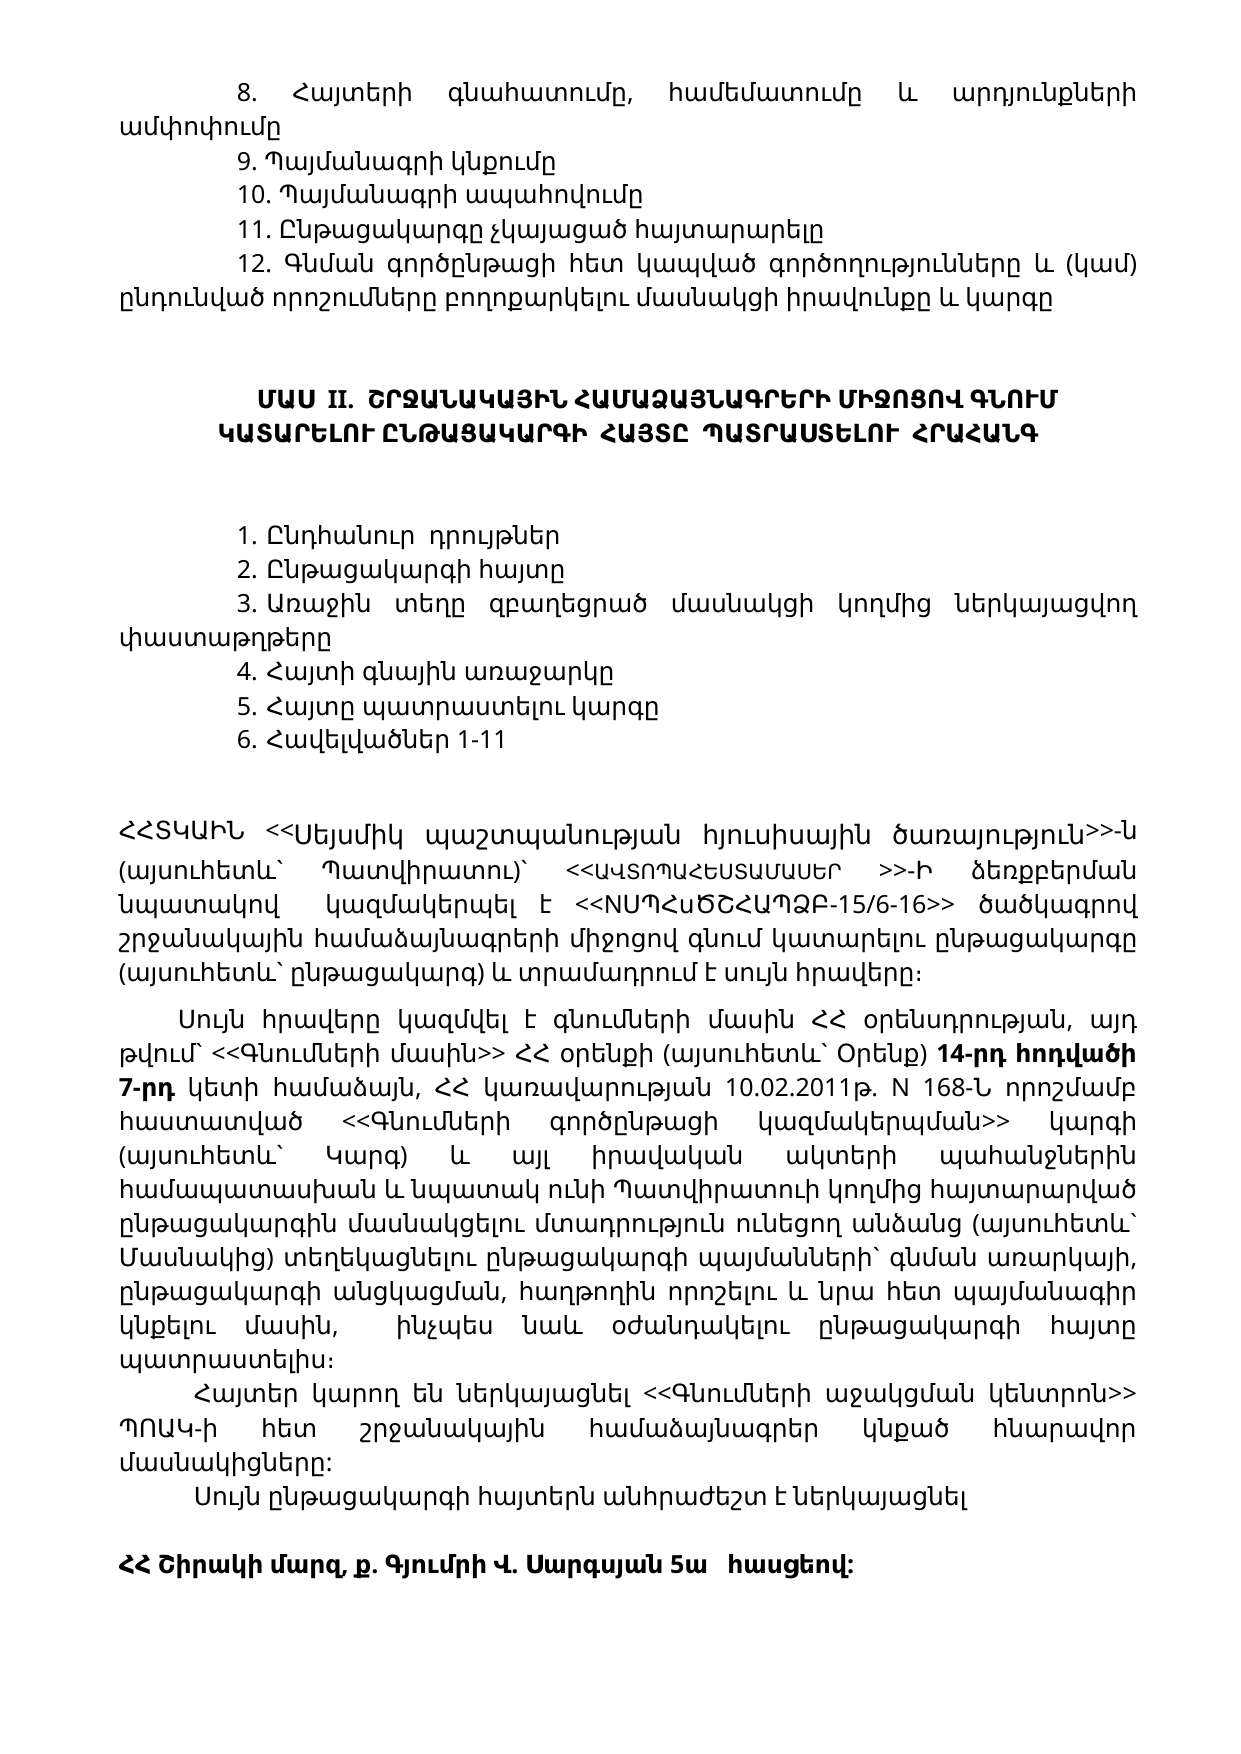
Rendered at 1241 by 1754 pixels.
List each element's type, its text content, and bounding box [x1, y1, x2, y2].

text Հայտեր կարող են ներկայացնել <<Գնումների աջակցման կենտրոն>> ՊՈԱԿ-ի հետ շրջանակային համաձայնագրեր կնքած հնարավոր մասնակիցները: [118, 1376, 1137, 1478]
text Սույն հրավերը կազմվել է գնումների մասին ՀՀ օրենսդրության, այդ թվում` <<Գնումների մասին>> ՀՀ օրենքի (այսուհետև` Օրենք) 14-րդ հոդվածի 7-րդ կետի համաձայն, ՀՀ կառավարության 10.02.2011թ. N 168-Ն որոշմամբ հաստատված <<Գնումների գործընթացի կազմակերպման>> կարգի (այսուհետև` Կարգ) և այլ իրավական ակտերի պահանջներին համապատասխան և նպատակ ունի Պատվիրատուի կողմից հայտարարված ընթացակարգին մասնակցելու մտադրություն ունեցող անձանց (այսուհետև` Մասնակից) տեղեկացնելու ընթացակարգի պայմանների` գնման առարկայի, ընթացակարգի անցկացման, հաղթողին որոշելու և նրա հետ պայմանագիր կնքելու մասին, ինչպես նաև օժանդակելու ընթացակարգի հայտը պատրաստելիս։ [118, 1001, 1137, 1376]
text ՀՀՏԿԱԻՆ <<Սեյսմիկ պաշտպանության հյուսիսային ծառայություն>>-ն (այսուհետև` Պատվիրատու)` <<ԱՎՏՈՊԱՀԵՍՏԱՄԱՍԵՐ >>-Ի ձեռքբերման նպատակով կազմակերպել է <<NՍՊՀսԾՇՀԱՊՁԲ-15/6-16>> ծածկագրով շրջանակային համաձայնագրերի միջոցով գնում կատարելու ընթացակարգը (այսուհետև` ընթացակարգ) և տրամադրում է սույն հրավերը։ [118, 790, 1138, 989]
text 9. Պայմանագրի կնքումը [118, 143, 1137, 177]
text 1. Ընդհանուր դրույթներ [118, 518, 1137, 552]
text 11. Ընթացակարգը չկայացած հայտարարելը [118, 211, 1137, 245]
text 6. Հավելվածներ 1-11 [118, 722, 1137, 756]
text Սույն ընթացակարգի հայտերն անհրաժեշտ է ներկայացնել [193, 1478, 1137, 1512]
text 5. Հայտը պատրաստելու կարգը [118, 688, 1137, 722]
text ՀՀ Շիրակի մարզ, ք. Գյումրի Վ. Սարգսյան 5ա հասցեով: [118, 1546, 1137, 1581]
text 8. Հայտերի գնահատումը, համեմատումը և արդյունքների ամփոփումը [118, 75, 1137, 143]
text ՄԱՍ II. ՇՐՋԱՆԱԿԱՅԻՆ ՀԱՄԱՁԱՅՆԱԳՐԵՐԻ ՄԻՋՈՑՈՎ ԳՆՈՒՄ ԿԱՏԱՐԵԼՈՒ ԸՆԹԱՑԱԿԱՐԳԻ ՀԱՅՏԸ ՊԱՏՐԱՍՏԵԼՈՒ ՀՐԱՀԱՆԳ [118, 382, 1137, 450]
text 2. Ընթացակարգի հայտը [118, 552, 1137, 586]
text 12. Գնման գործընթացի հետ կապված գործողությունները և (կամ) ընդունված որոշումները բողոքարկելու մասնակցի իրավունքը և կարգը [118, 245, 1137, 313]
text 4. Հայտի գնային առաջարկը [118, 654, 1137, 688]
text 3. Առաջին տեղը զբաղեցրած մասնակցի կողմից ներկայացվող փաստաթղթերը [118, 586, 1137, 654]
text 10. Պայմանագրի ապահովումը [118, 177, 1137, 211]
